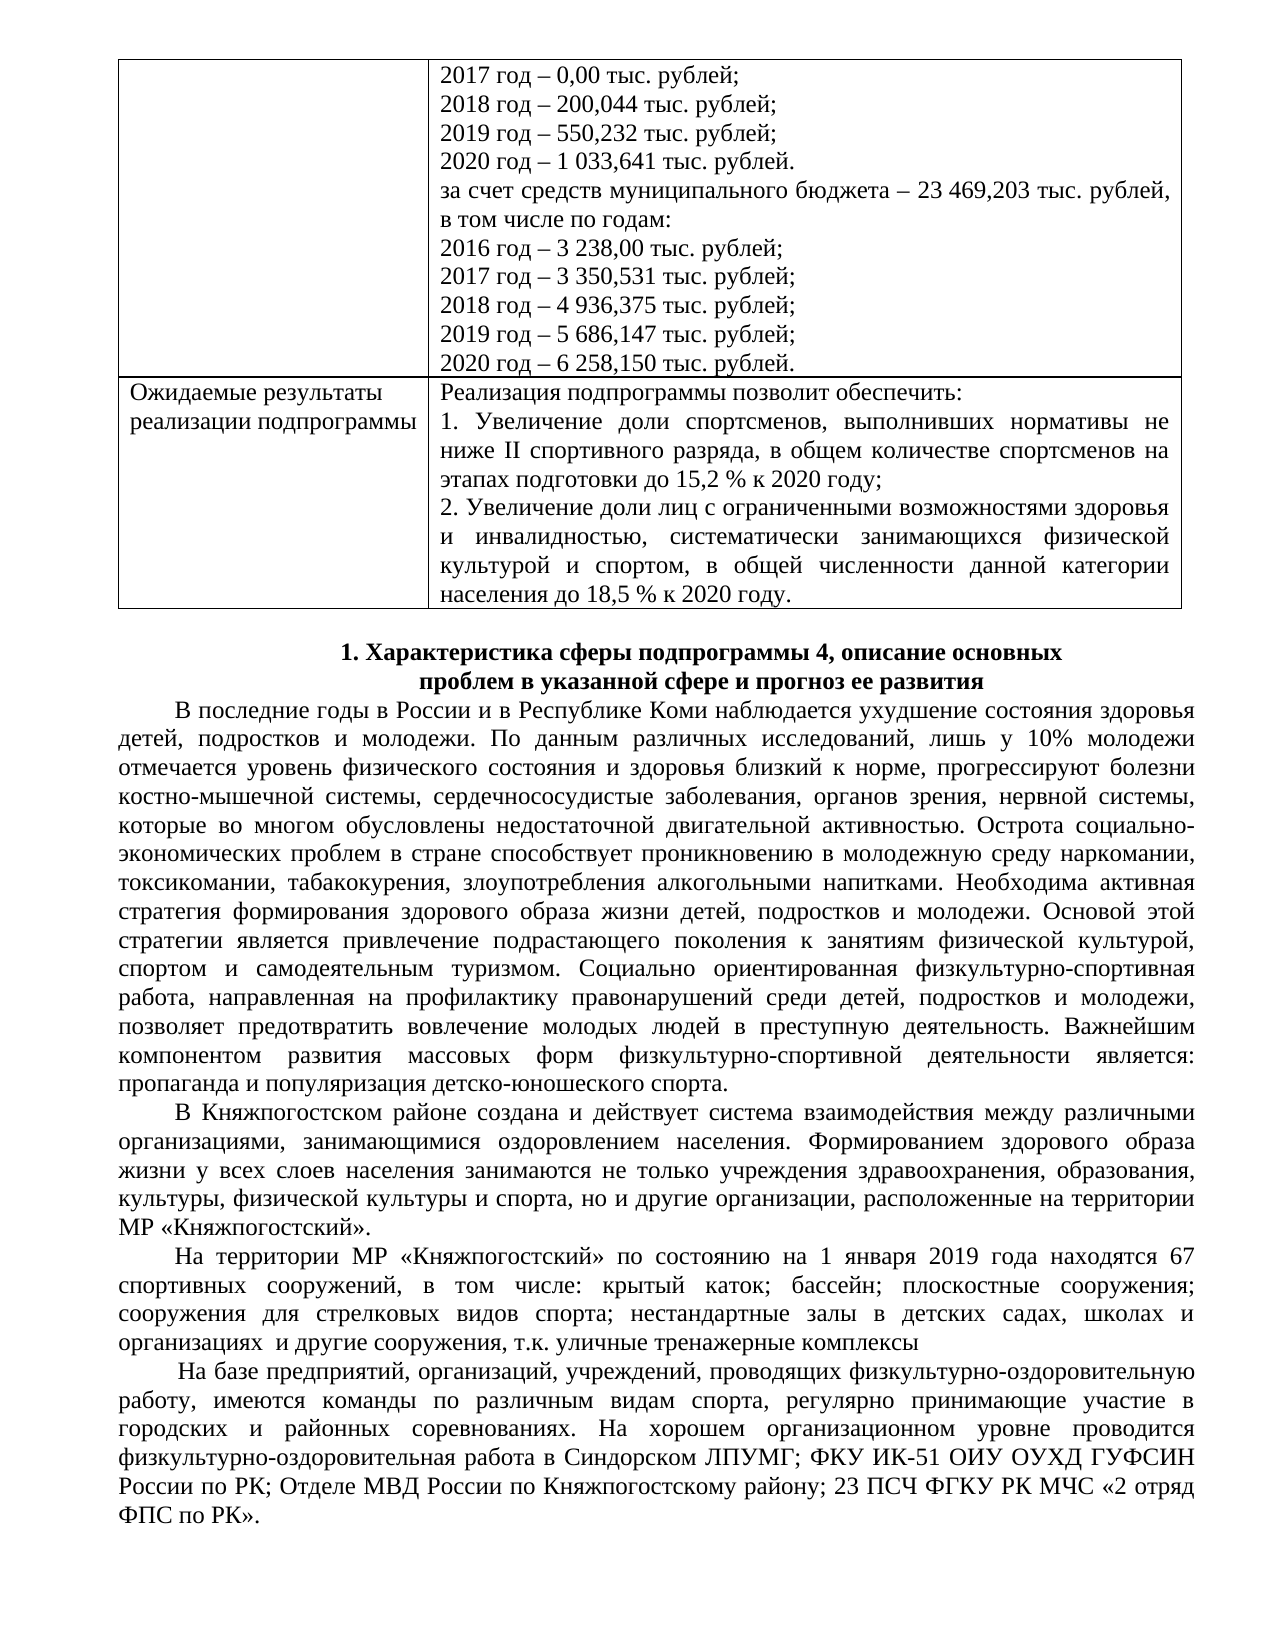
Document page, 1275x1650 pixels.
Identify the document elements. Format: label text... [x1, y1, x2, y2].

table_cell Ожидаемые результаты реализации подпрограммы [119, 378, 428, 607]
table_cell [119, 60, 428, 376]
text На базе предприятий, организаций, учреждений, проводящих физкультурно-оздоровительную работу, имеются команды по различным видам спорта, регулярно принимающие участие в городских и районных соревнованиях. На хорошем организационном уровне проводится физкультурно-оздоровительная работа в Синдорском ЛПУМГ; ФКУ ИК-51 ОИУ ОУХД ГУФСИН России по РК; Отделе МВД России по Княжпогостскому району; 23 ПСЧ ФГКУ РК МЧС «2 отряд ФПС по РК». [118, 1356, 1196, 1528]
text На территории МР «Княжпогостский» по состоянию на 1 января 2019 года находятся 67 спортивных сооружений, в том числе: крытый каток; бассейн; плоскостные сооружения; сооружения для стрелковых видов спорта; нестандартные залы в детских садах, школах и организациях и другие сооружения, т.к. уличные тренажерные комплексы [118, 1241, 1196, 1356]
text 1. Характеристика сферы подпрограммы 4, описание основных [118, 637, 1196, 666]
table_cell Реализация подпрограммы позволит обеспечить: 1. Увеличение доли спортсменов, выполнивших нормативы не ниже II спортивного разряда, в общем количестве спортсменов на этапах подготовки до 15,2 % к 2020 году; 2. Увеличение доли лиц с ограниченными возможностями здоровья и инвалидностью, систематически занимающихся физической культурой и спортом, в общей численности данной категории населения до 18,5 % к 2020 году. [429, 378, 1181, 607]
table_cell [429, 60, 1181, 376]
text В Княжпогостском районе создана и действует система взаимодействия между различными организациями, занимающимися оздоровлением населения. Формированием здорового образа жизни у всех слоев населения занимаются не только учреждения здравоохранения, образования, культуры, физической культуры и спорта, но и другие организации, расположенные на территории МР «Княжпогостский». [118, 1097, 1196, 1241]
text проблем в указанной сфере и прогноз ее развития [118, 666, 1196, 695]
